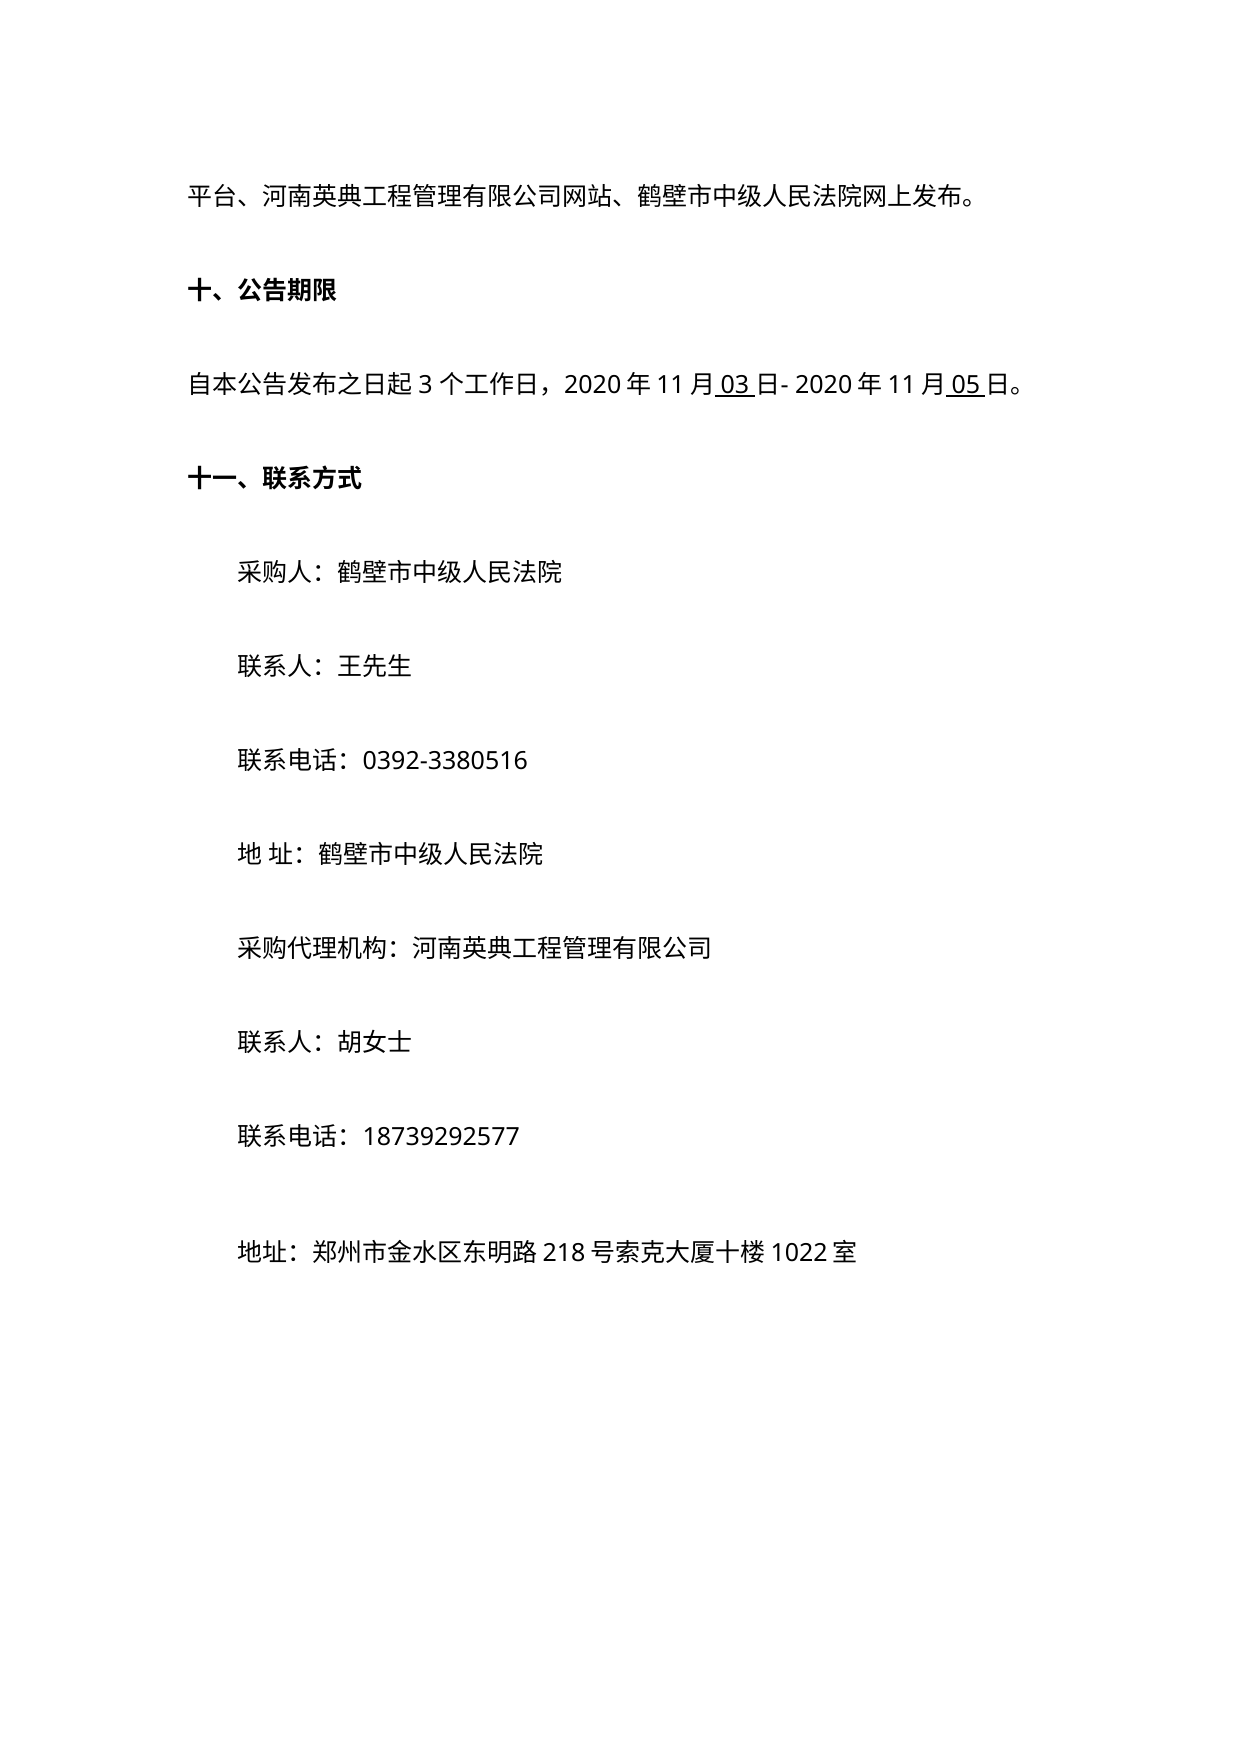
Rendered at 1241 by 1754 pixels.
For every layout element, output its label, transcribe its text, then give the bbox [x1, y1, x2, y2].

text 联系人：王先生 [187, 632, 1053, 697]
list 公告期限 [187, 256, 1053, 321]
text 采购代理机构：河南英典工程管理有限公司 [187, 914, 1053, 979]
text 十一、联系方式 [187, 444, 1053, 509]
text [187, 162, 1053, 227]
text 联系电话：18739292577 地址：郑州市金水区东明路218号索克大厦十楼1022室 [237, 1102, 1053, 1283]
text 地 址：鹤壁市中级人民法院县 [187, 820, 1053, 885]
text 联系人：胡女士 [187, 1008, 1053, 1073]
text 联系电话：0392-3380516 [187, 726, 1053, 791]
text 采购人：鹤壁市中级人民法院 [187, 538, 1053, 603]
list 自本公告发布之日起 3 个工作日，2020年11月 03 日- 2020年11月 05日。 [187, 350, 1053, 415]
